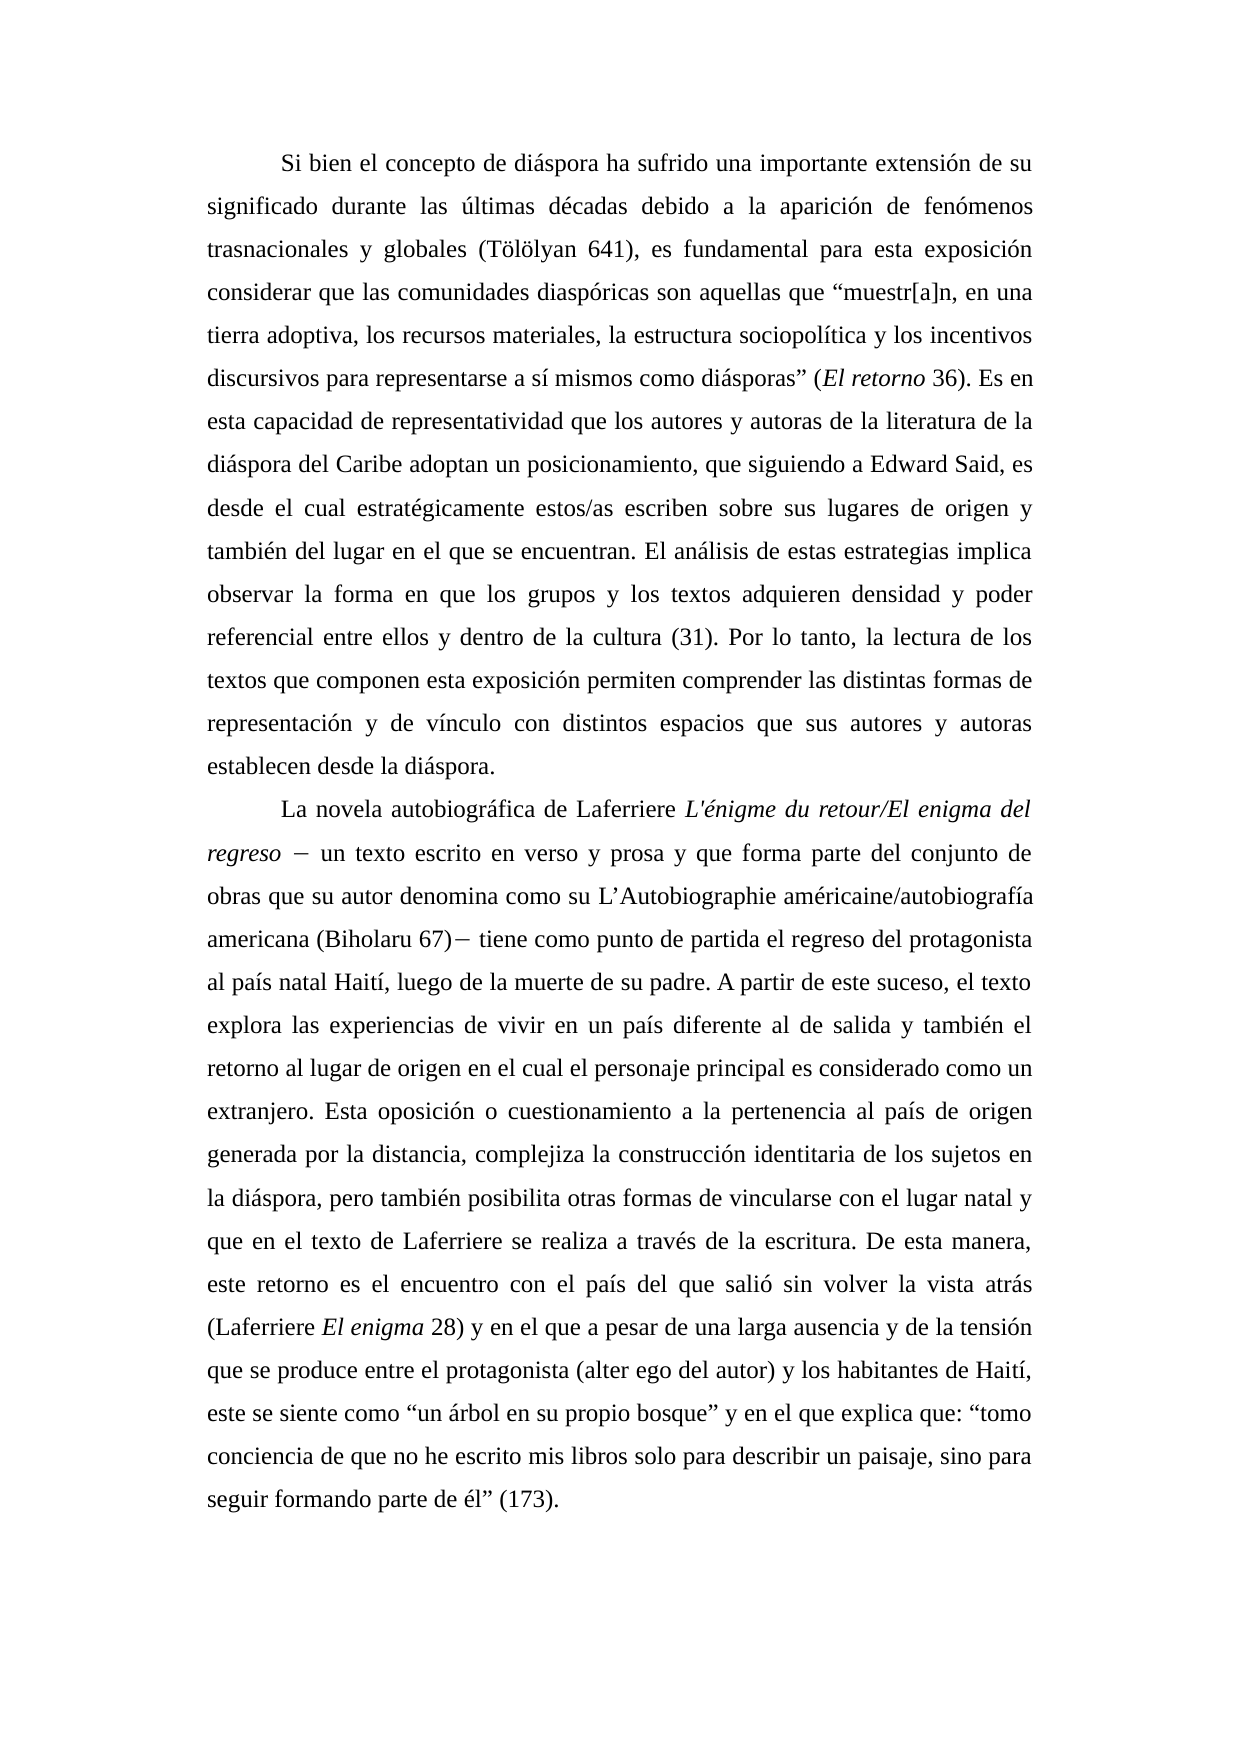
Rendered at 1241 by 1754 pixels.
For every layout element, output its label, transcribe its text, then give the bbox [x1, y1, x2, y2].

text La novela autobiográfica de Laferriere L'énigme du retour/El enigma del regreso un texto escrito en verso y prosa y que forma parte del conjunto de obras que su autor denomina como su L’Autobiographie américaine/autobiografía americana (Biholaru 67) tiene como punto de partida el regreso del protagonista al país natal Haití, luego de la muerte de su padre. A partir de este suceso, el texto explora las experiencias de vivir en un país diferente al de salida y también el retorno al lugar de origen en el cual el personaje principal es considerado como un extranjero. Esta oposición o cuestionamiento a la pertenencia al país de origen generada por la distancia, complejiza la construcción identitaria de los sujetos en la diáspora, pero también posibilita otras formas de vincularse con el lugar natal y que en el texto de Laferriere se realiza a través de la escritura. De esta manera, este retorno es el encuentro con el país del que salió sin volver la vista atrás (Laferriere El enigma 28) y en el que a pesar de una larga ausencia y de la tensión que se produce entre el protagonista (alter ego del autor) y los habitantes de Haití, este se siente como “un árbol en su propio bosque” y en el que explica que: “tomo conciencia de que no he escrito mis libros solo para describir un paisaje, sino para seguir formando parte de él” (173). [207, 794, 1033, 1513]
text Si bien el concepto de diáspora ha sufrido una importante extensión de su significado durante las últimas décadas debido a la aparición de fenómenos trasnacionales y globales (Tölölyan 641), es fundamental para esta exposición considerar que las comunidades diaspóricas son aquellas que “muestr[a]n, en una tierra adoptiva, los recursos materiales, la estructura sociopolítica y los incentivos discursivos para representarse a sí mismos como diásporas” (El retorno 36). Es en esta capacidad de representatividad que los autores y autoras de la literatura de la diáspora del Caribe adoptan un posicionamiento, que siguiendo a Edward Said, es desde el cual estratégicamente estos/as escriben sobre sus lugares de origen y también del lugar en el que se encuentran. El análisis de estas estrategias implica observar la forma en que los grupos y los textos adquieren densidad y poder referencial entre ellos y dentro de la cultura (31). Por lo tanto, la lectura de los textos que componen esta exposición permiten comprender las distintas formas de representación y de vínculo con distintos espacios que sus autores y autoras establecen desde la diáspora. [207, 148, 1033, 780]
